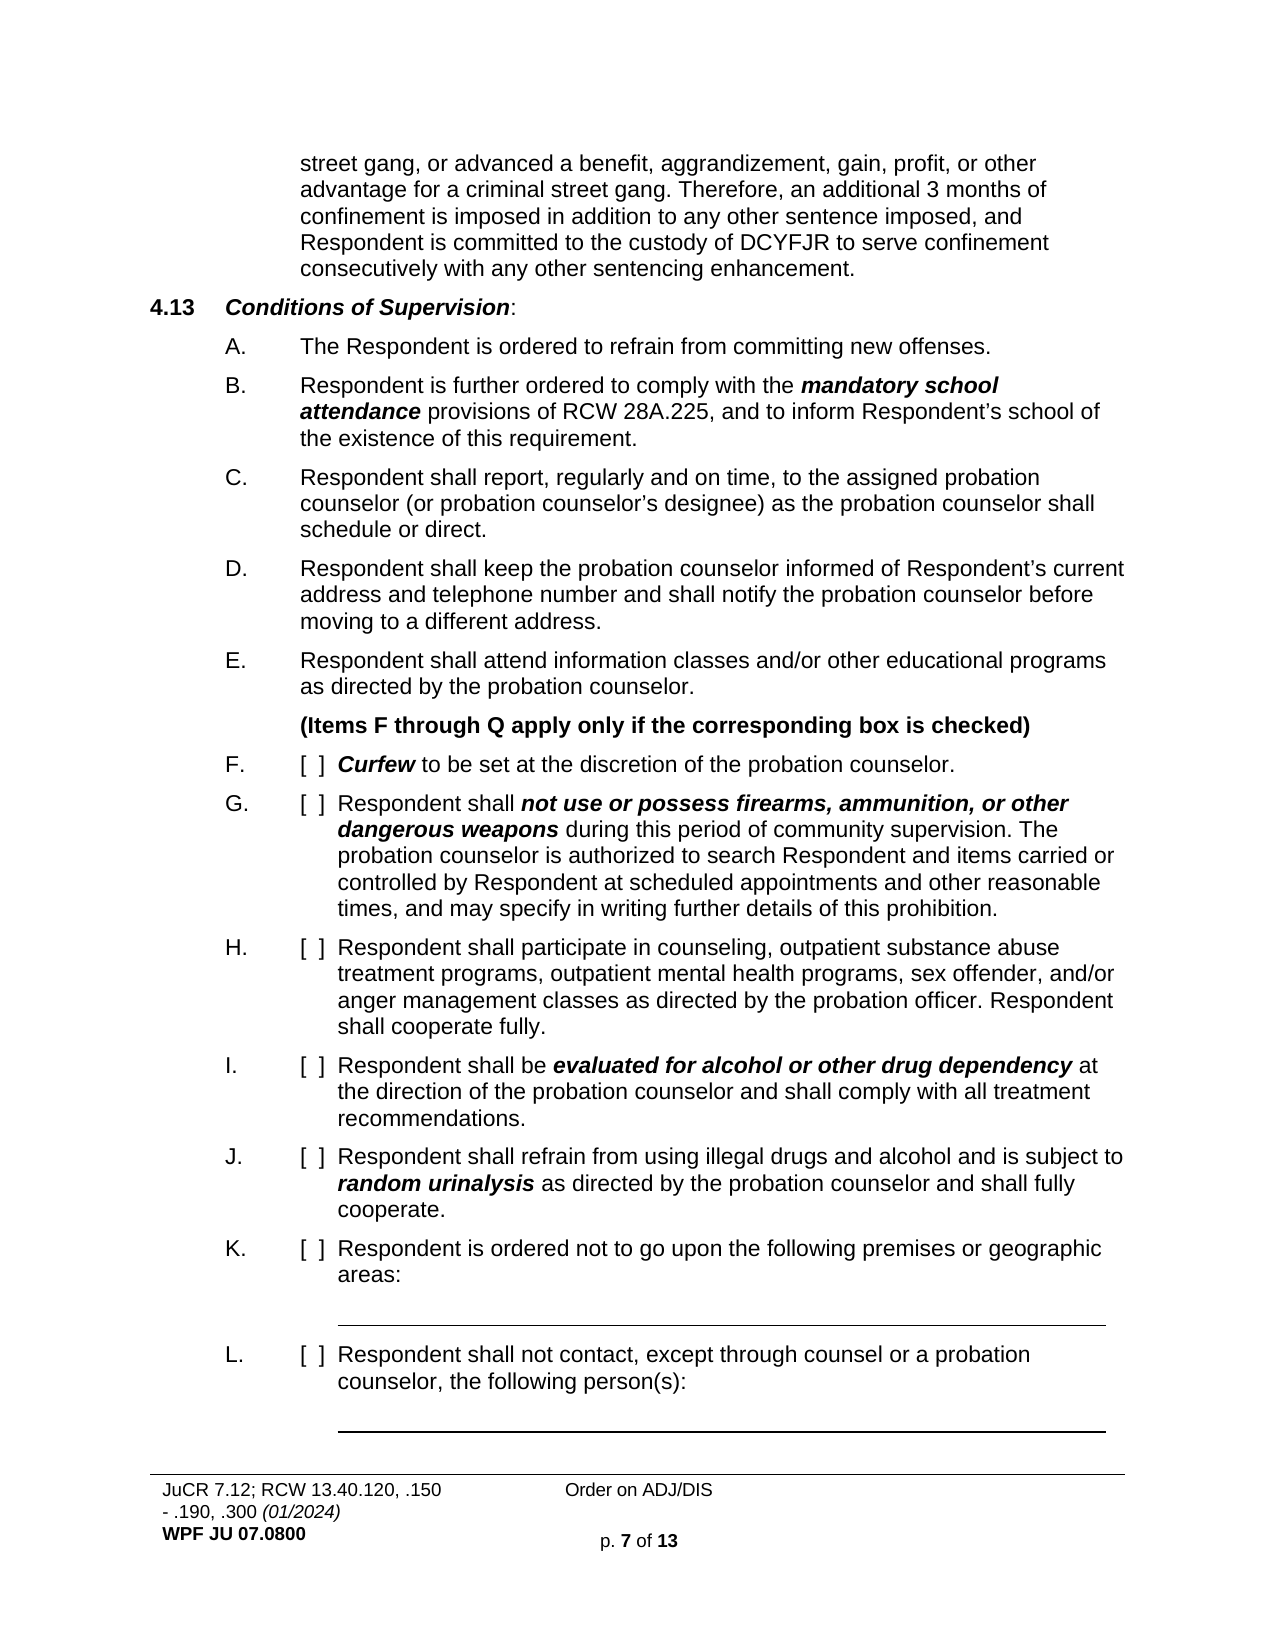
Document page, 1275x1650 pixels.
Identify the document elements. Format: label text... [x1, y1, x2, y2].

text H. [ ] Respondent shall participate in counseling, outpatient substance abuse treatment programs, outpatient mental health programs, sex offender, and/or anger management classes as directed by the probation officer. Respondent shall cooperate fully. [150, 934, 1125, 1039]
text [150, 150, 1125, 282]
text G. [ ] Respondent shall not use or possess firearms, ammunition, or other dangerous weapons during this period of community supervision. The probation counselor is authorized to search Respondent and items carried or controlled by Respondent at scheduled appointments and other reasonable times, and may specify in writing further details of this prohibition. [150, 789, 1125, 921]
text (Items F through Q apply only if the corresponding box is checked) [150, 712, 1125, 738]
text E. Respondent shall attend information classes and/or other educational programs as directed by the probation counselor. [150, 647, 1125, 699]
text D. Respondent shall keep the probation counselor informed of Respondent’s current address and telephone number and shall notify the probation counselor before moving to a different address. [150, 555, 1125, 634]
text L. [ ] Respondent shall not contact, except through counsel or a probation counselor, the following person(s): [150, 1341, 1125, 1394]
text A. The Respondent is ordered to refrain from committing new offenses. [150, 333, 1125, 359]
text B. Respondent is further ordered to comply with the mandatory school attendance provisions of RCW 28A.225, and to inform Respondent’s school of the existence of this requirement. [150, 372, 1125, 451]
text I. [ ] Respondent shall be evaluated for alcohol or other drug dependency at the direction of the probation counselor and shall comply with all treatment recommendations. [150, 1052, 1125, 1131]
text C. Respondent shall report, regularly and on time, to the assigned probation counselor (or probation counselor’s designee) as the probation counselor shall schedule or direct. [150, 463, 1125, 543]
text J. [ ] Respondent shall refrain from using illegal drugs and alcohol and is subject to random urinalysis as directed by the probation counselor and shall fully cooperate. [150, 1143, 1125, 1222]
text K. [ ] Respondent is ordered not to go upon the following premises or geographic areas: [150, 1235, 1125, 1288]
text F. [ ] Curfew to be set at the discretion of the probation counselor. [150, 751, 1125, 777]
text 4.13 Conditions of Supervision: [150, 294, 1125, 321]
